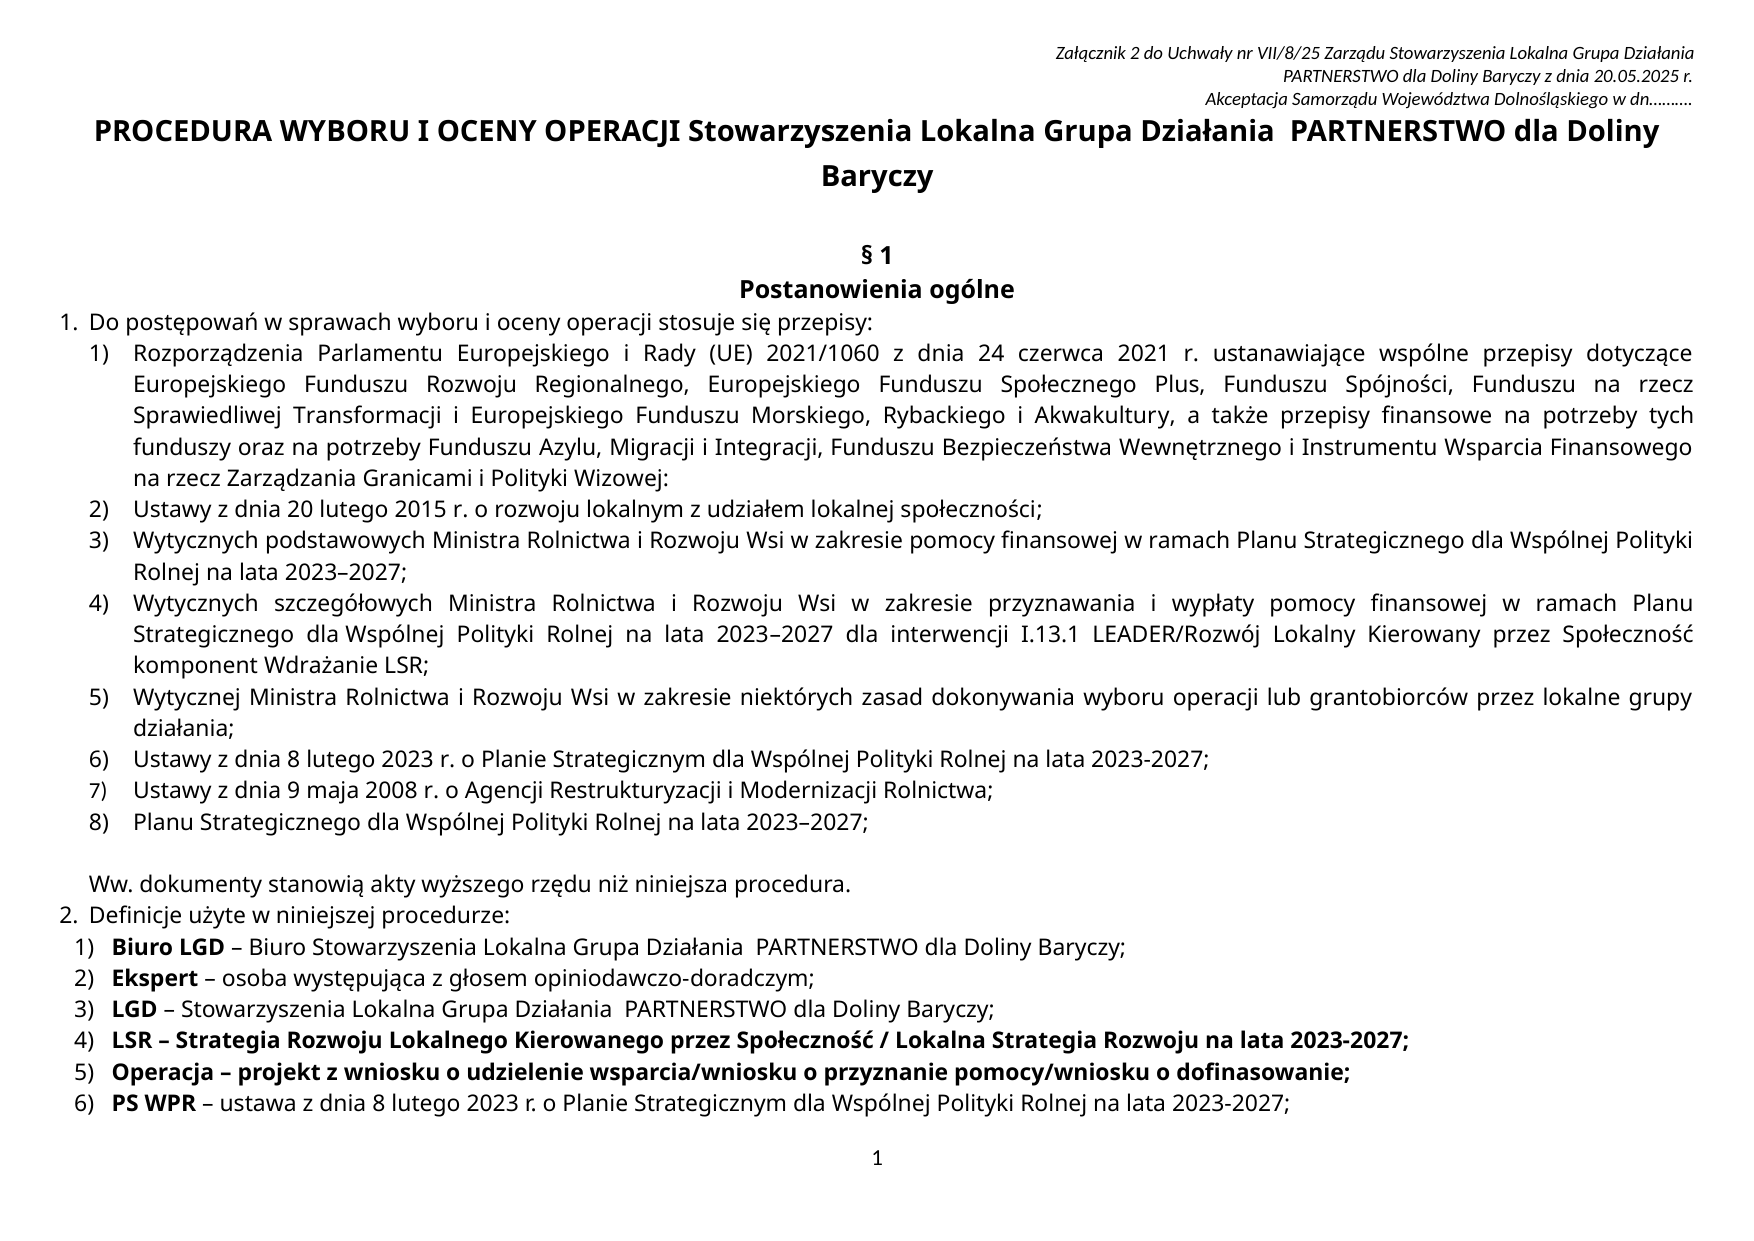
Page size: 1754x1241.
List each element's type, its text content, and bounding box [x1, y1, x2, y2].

list Ustawy z dnia 8 lutego 2023 r. o Planie Strategicznym dla Wspólnej Polityki Rolnej na lata 2023-2027; [89, 743, 1695, 774]
list PS WPR – ustawa z dnia 8 lutego 2023 r. o Planie Strategicznym dla Wspólnej Polityki Rolnej na lata 2023-2027; [74, 1087, 1695, 1118]
list Wytycznej Ministra Rolnictwa i Rozwoju Wsi w zakresie niektórych zasad dokonywania wyboru operacji lub grantobiorców przez lokalne grupy działania; [89, 680, 1695, 743]
list Operacja – projekt z wniosku o udzielenie wsparcia/wniosku o przyznanie pomocy/wniosku o dofinasowanie; [74, 1055, 1695, 1087]
text Ww. dokumenty stanowią akty wyższego rzędu niż niniejsza procedura. [89, 868, 1695, 899]
list LGD – Stowarzyszenia Lokalna Grupa Działania PARTNERSTWO dla Doliny Baryczy; [74, 993, 1695, 1024]
list Ekspert – osoba występująca z głosem opiniodawczo-doradczym; [74, 962, 1695, 993]
list Definicje użyte w niniejszej procedurze: [59, 899, 1695, 930]
text Postanowienia ogólne [59, 271, 1695, 305]
list Rozporządzenia Parlamentu Europejskiego i Rady (UE) 2021/1060 z dnia 24 czerwca 2021 r. ustanawiające wspólne przepisy dotyczące Europejskiego Funduszu Rozwoju Regionalnego, Europejskiego Funduszu Społecznego Plus, Funduszu Spójności, Funduszu na rzecz Sprawiedliwej Transformacji i Europejskiego Funduszu Morskiego, Rybackiego i Akwakultury, a także przepisy finansowe na potrzeby tych funduszy oraz na potrzeby Funduszu Azylu, Migracji i Integracji, Funduszu Bezpieczeństwa Wewnętrznego i Instrumentu Wsparcia Finansowego na rzecz Zarządzania Granicami i Polityki Wizowej: [89, 337, 1695, 493]
text § 1 [59, 237, 1695, 271]
list LSR – Strategia Rozwoju Lokalnego Kierowanego przez Społeczność / Lokalna Strategia Rozwoju na lata 2023-2027; [74, 1024, 1695, 1055]
list Ustawy z dnia 9 maja 2008 r. o Agencji Restrukturyzacji i Modernizacji Rolnictwa; [89, 774, 1695, 805]
text PROCEDURA WYBORU I OCENY OPERACJI Stowarzyszenia Lokalna Grupa Działania PARTNERSTWO dla Doliny Baryczy [59, 110, 1695, 195]
list Planu Strategicznego dla Wspólnej Polityki Rolnej na lata 2023–2027; [89, 805, 1695, 837]
list Ustawy z dnia 20 lutego 2015 r. o rozwoju lokalnym z udziałem lokalnej społeczności; [89, 493, 1695, 524]
list Biuro LGD – Biuro Stowarzyszenia Lokalna Grupa Działania PARTNERSTWO dla Doliny Baryczy; [74, 930, 1695, 962]
list Wytycznych podstawowych Ministra Rolnictwa i Rozwoju Wsi w zakresie pomocy finansowej w ramach Planu Strategicznego dla Wspólnej Polityki Rolnej na lata 2023–2027; [89, 524, 1695, 587]
list Wytycznych szczegółowych Ministra Rolnictwa i Rozwoju Wsi w zakresie przyznawania i wypłaty pomocy finansowej w ramach Planu Strategicznego dla Wspólnej Polityki Rolnej na lata 2023–2027 dla interwencji I.13.1 LEADER/Rozwój Lokalny Kierowany przez Społeczność komponent Wdrażanie LSR; [89, 587, 1695, 680]
list Do postępowań w sprawach wyboru i oceny operacji stosuje się przepisy: [59, 305, 1695, 337]
